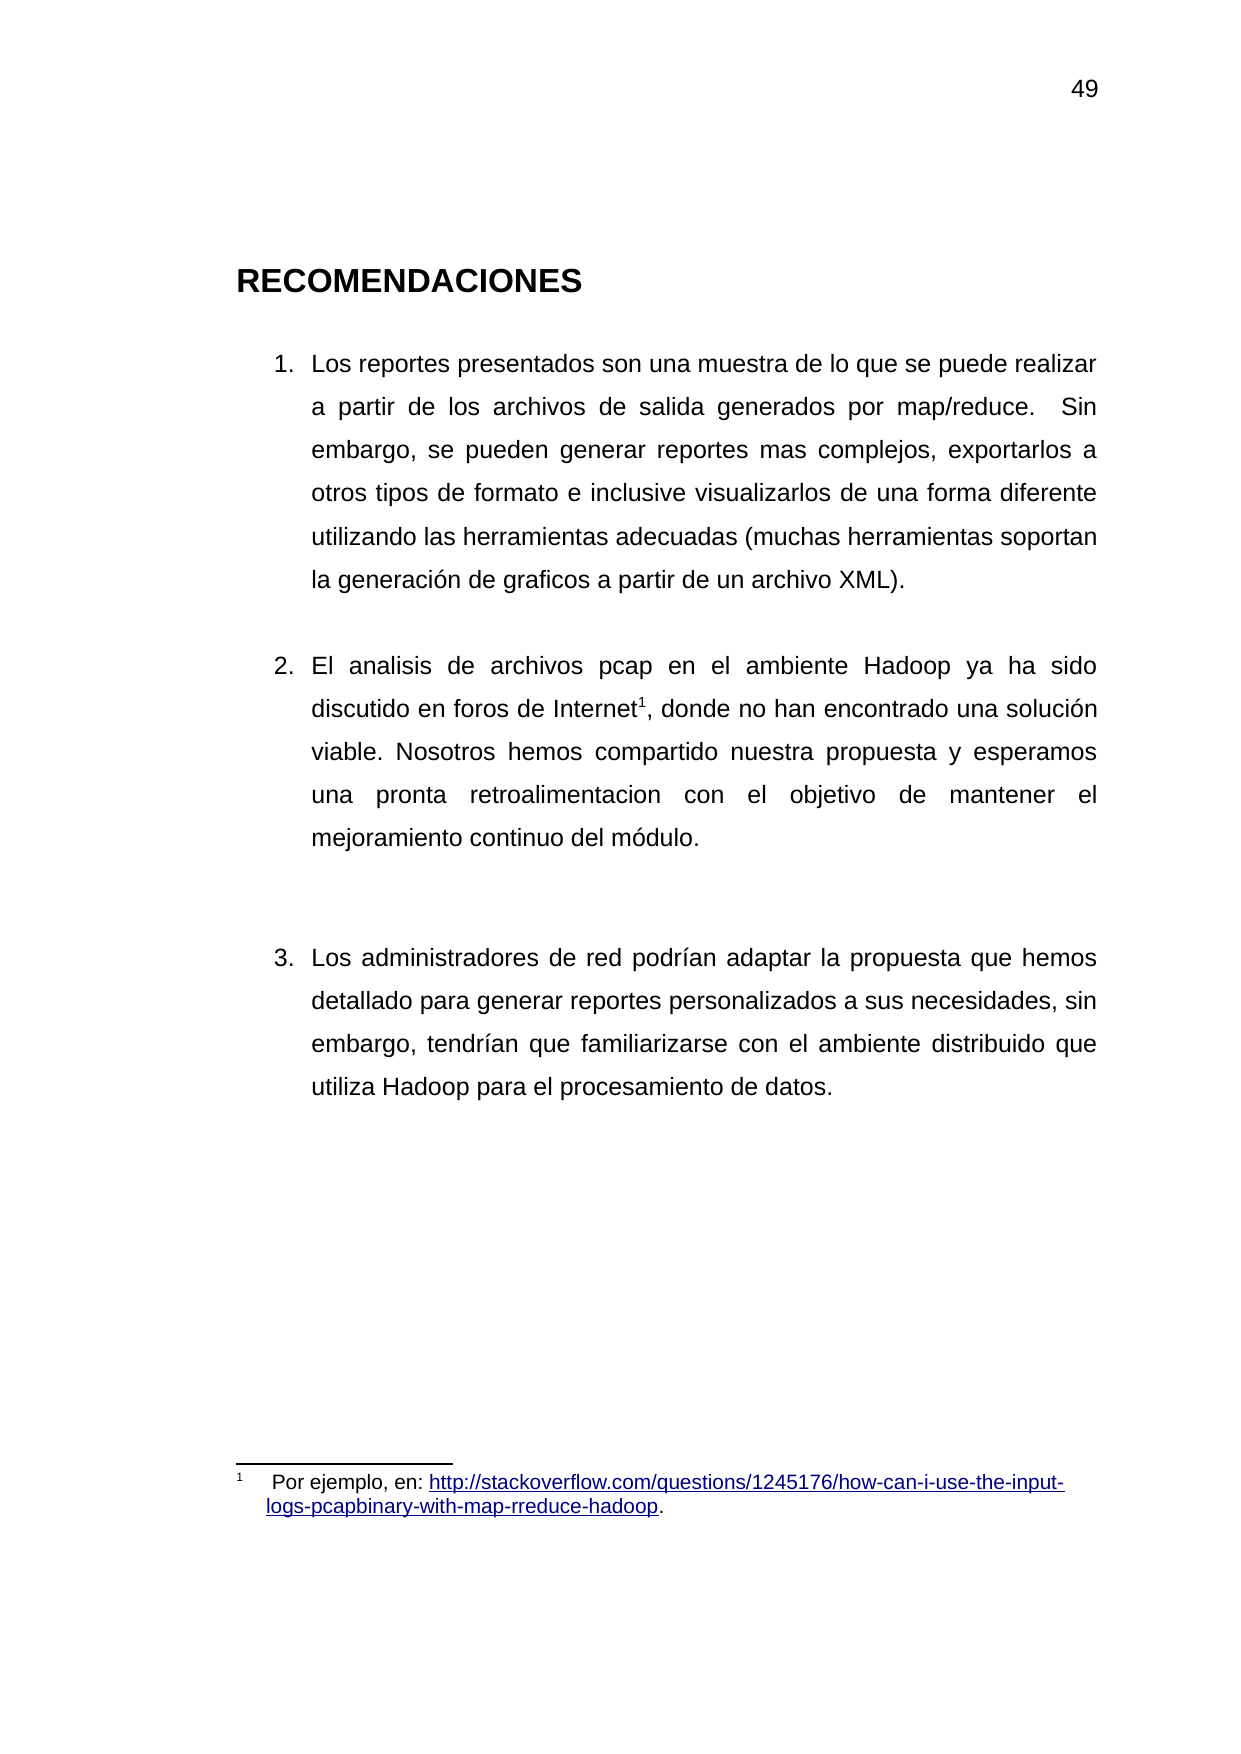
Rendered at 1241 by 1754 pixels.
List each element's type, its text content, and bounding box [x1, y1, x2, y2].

list El analisis de archivos pcap en el ambiente Hadoop ya ha sido discutido en foros de Internet, donde no han encontrado una solución viable. Nosotros hemos compartido nuestra propuesta y esperamos una pronta retroalimentacion con el objetivo de mantener el mejoramiento continuo del módulo. [274, 651, 1098, 852]
subtitle RECOMENDACIONES [236, 261, 1098, 300]
list Los reportes presentados son una muestra de lo que se puede realizar a partir de los archivos de salida generados por map/reduce. Sin embargo, se pueden generar reportes mas complejos, exportarlos a otros tipos de formato e inclusive visualizarlos de una forma diferente utilizando las herramientas adecuadas (muchas herramientas soportan la generación de graficos a partir de un archivo XML). [274, 349, 1098, 593]
list Los administradores de red podrían adaptar la propuesta que hemos detallado para generar reportes personalizados a sus necesidades, sin embargo, tendrían que familiarizarse con el ambiente distribuido que utiliza Hadoop para el procesamiento de datos. [274, 943, 1098, 1101]
